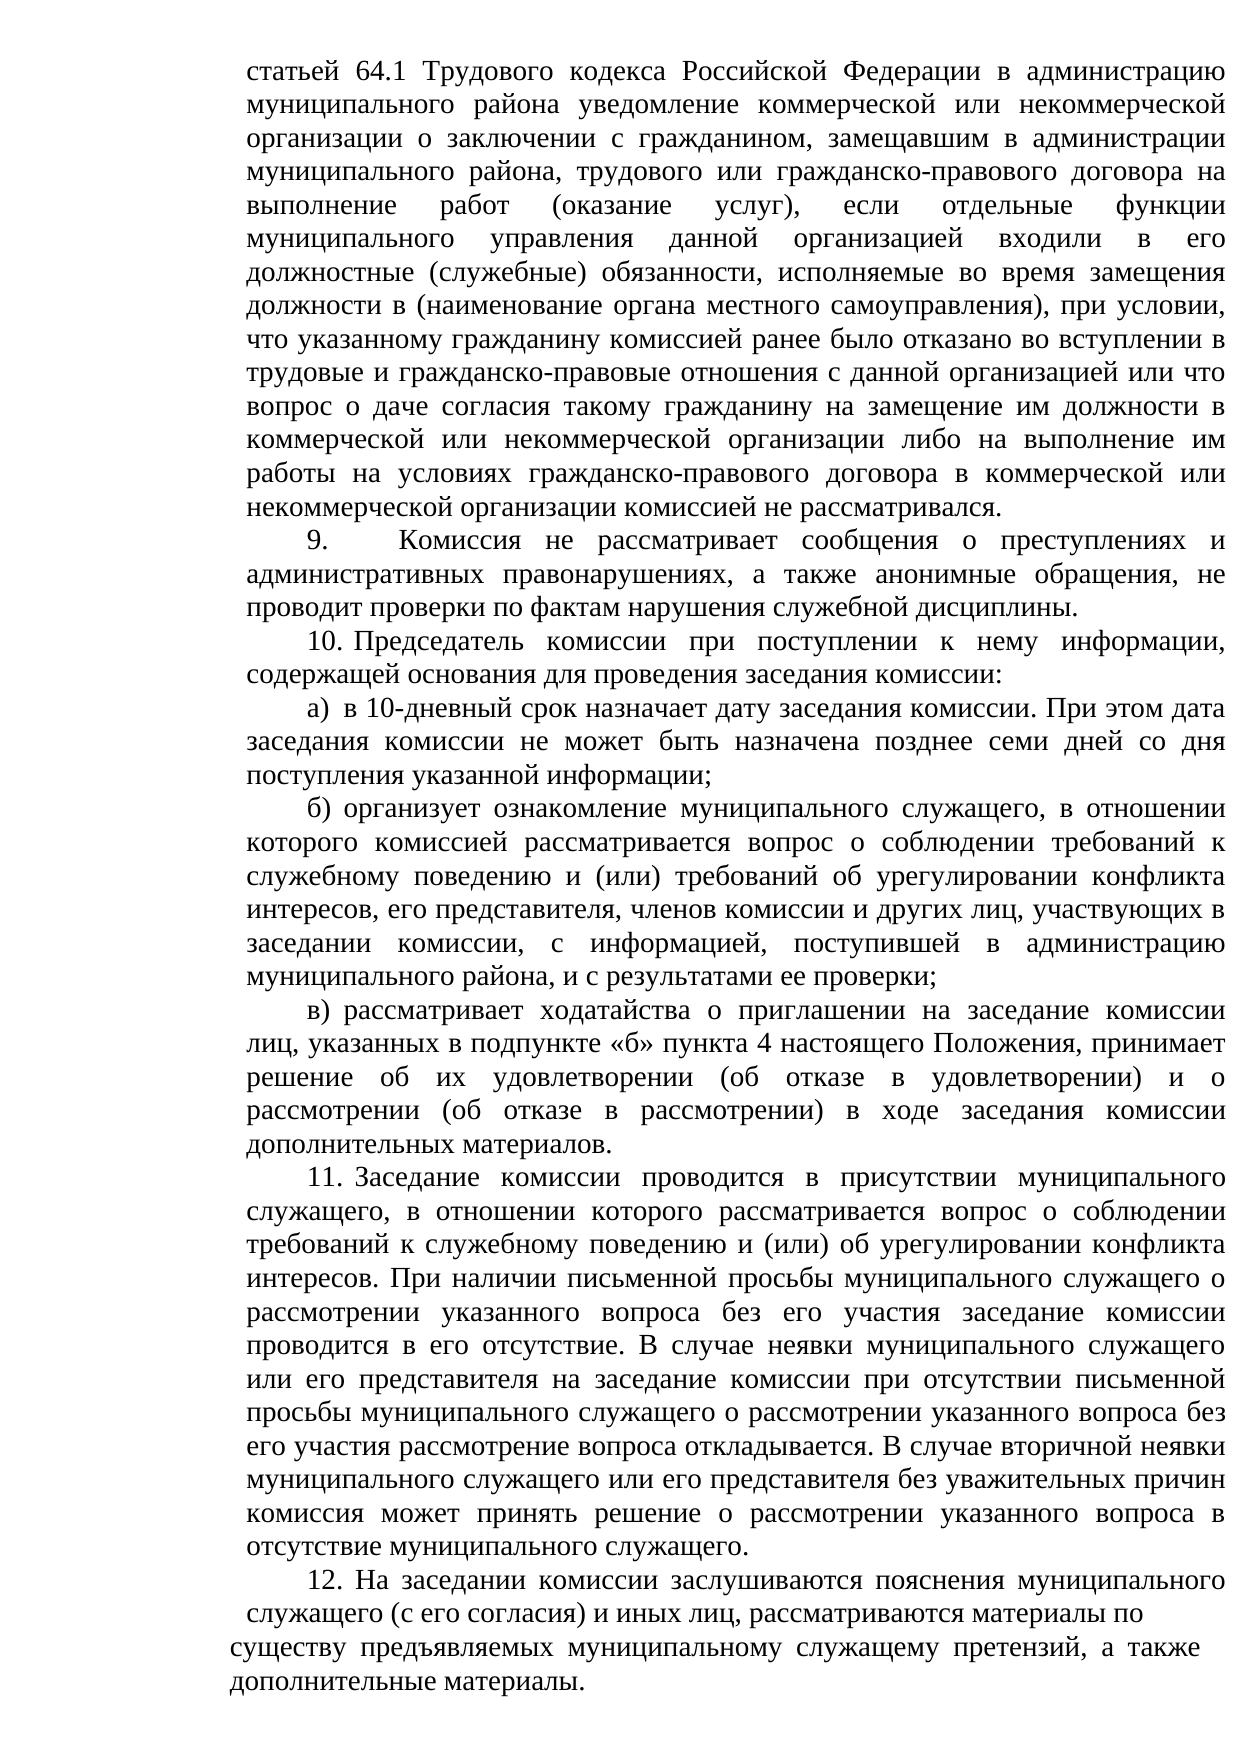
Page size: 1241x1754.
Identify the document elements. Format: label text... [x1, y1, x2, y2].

list Заседание комиссии проводится в присутствии муниципального служащего, в отношении которого рассматривается вопрос о соблюдении требований к служебному поведению и (или) об урегулировании конфликта интересов. При наличии письменной просьбы муниципального служащего о рассмотрении указанного вопроса без его участия заседание комиссии проводится в его отсутствие. В случае неявки муниципального служащего или его представителя на заседание комиссии при отсутствии письменной просьбы муниципального служащего о рассмотрении указанного вопроса без его участия рассмотрение вопроса откладывается. В случае вторичной неявки муниципального служащего или его представителя без уважительных причин комиссия может принять решение о рассмотрении указанного вопроса в отсутствие муниципального служащего. [246, 1160, 1227, 1562]
list Председатель комиссии при поступлении к нему информации, содержащей основания для проведения заседания комиссии: [246, 623, 1227, 690]
text а) в 10-дневный срок назначает дату заседания комиссии. При этом дата заседания комиссии не может быть назначена позднее семи дней со дня поступления указанной информации; [246, 690, 1227, 791]
text в) рассматривает ходатайства о приглашении на заседание комиссии лиц, указанных в подпункте «б» пункта 4 настоящего Положения, принимает решение об их удовлетворении (об отказе в удовлетворении) и о рассмотрении (об отказе в рассмотрении) в ходе заседания комиссии дополнительных материалов. [246, 992, 1227, 1160]
text существу предъявляемых муниципальному служащему претензий, а также дополнительные материалы. [229, 1629, 1202, 1697]
text статьей 64.1 Трудового кодекса Российской Федерации в администрацию муниципального района уведомление коммерческой или некоммерческой организации о заключении с гражданином, замещавшим в администрации муниципального района, трудового или гражданско-правового договора на выполнение работ (оказание услуг), если отдельные функции муниципального управления данной организацией входили в его должностные (служебные) обязанности, исполняемые во время замещения должности в (наименование органа местного самоуправления), при условии, что указанному гражданину комиссией ранее было отказано во вступлении в трудовые и гражданско-правовые отношения с данной организацией или что вопрос о даче согласия такому гражданину на замещение им должности в коммерческой или некоммерческой организации либо на выполнение им работы на условиях гражданско-правового договора в коммерческой или некоммерческой организации комиссией не рассматривался. [246, 53, 1227, 523]
list На заседании комиссии заслушиваются пояснения муниципального служащего (с его согласия) и иных лиц, рассматриваются материалы по [246, 1562, 1227, 1629]
list Комиссия не рассматривает сообщения о преступлениях и административных правонарушениях, а также анонимные обращения, не проводит проверки по фактам нарушения служебной дисциплины. [246, 523, 1227, 623]
text б) организует ознакомление муниципального служащего, в отношении которого комиссией рассматривается вопрос о соблюдении требований к служебному поведению и (или) требований об урегулировании конфликта интересов, его представителя, членов комиссии и других лиц, участвующих в заседании комиссии, с информацией, поступившей в администрацию муниципального района, и с результатами ее проверки; [246, 791, 1227, 992]
